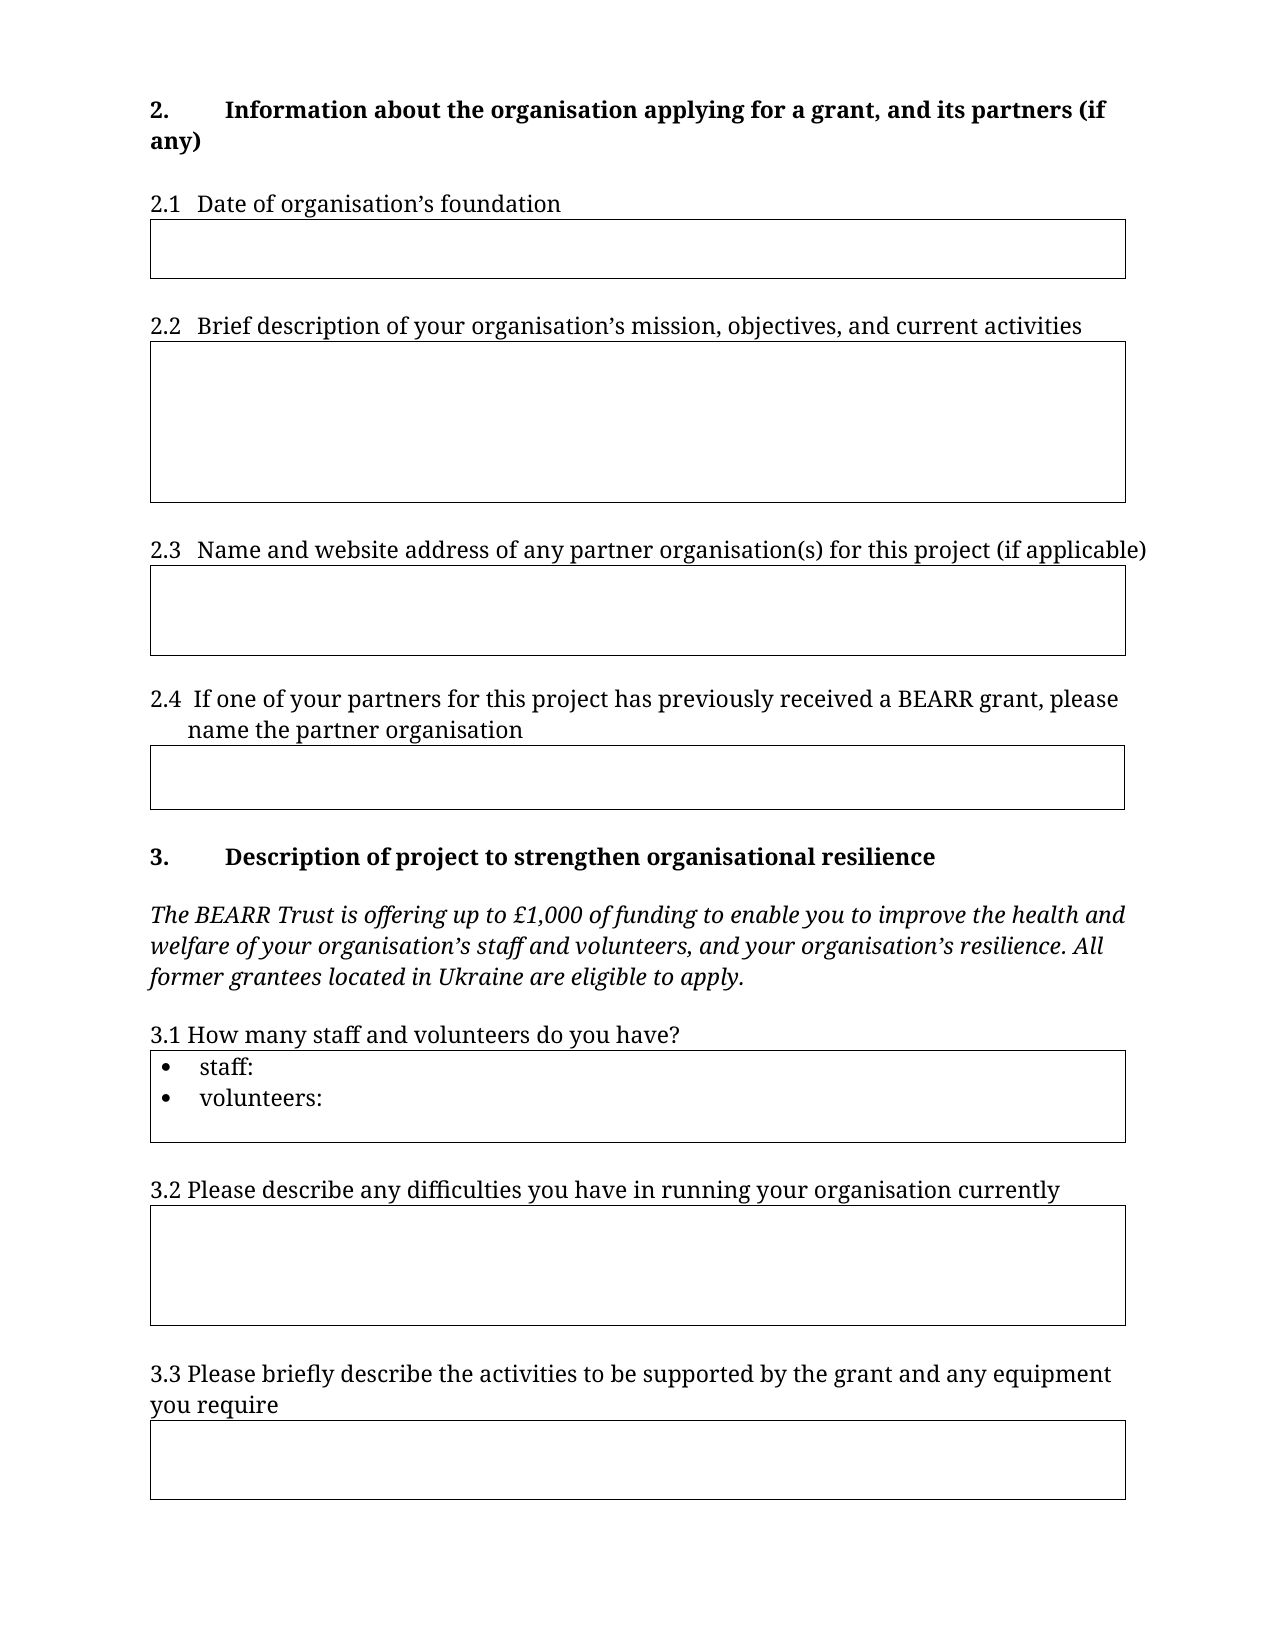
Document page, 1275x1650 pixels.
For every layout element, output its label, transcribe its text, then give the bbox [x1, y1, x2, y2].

text 3.1 How many staff and volunteers do you have? [150, 1019, 1152, 1050]
list Description of project to strengthen organisational resilience [150, 841, 1152, 872]
text The BEARR Trust is offering up to £1,000 of funding to enable you to improve the health and welfare of your organisation’s staff and volunteers, and your organisation’s resilience. All former grantees located in Ukraine are eligible to apply. [150, 899, 1152, 992]
list Date of organisation’s foundation [150, 187, 1152, 219]
table_header [151, 342, 1125, 502]
list Name and website address of any partner organisation(s) for this project (if applicable) [150, 534, 1152, 565]
list Information about the organisation applying for a grant, and its partners (if any) [150, 94, 1152, 156]
table_header [151, 1421, 1125, 1499]
text 3.3 Please briefly describe the activities to be supported by the grant and any equipment you require [150, 1358, 1152, 1420]
table_header staff: volunteers: [151, 1051, 1125, 1142]
table_header [151, 746, 1124, 809]
text 3.2 Please describe any difficulties you have in running your organisation currently [150, 1174, 1152, 1205]
list If one of your partners for this project has previously received a BEARR grant, please name the partner organisation [150, 683, 1152, 745]
table_header [151, 220, 1125, 277]
table_header [151, 566, 1125, 655]
table_header [151, 1206, 1125, 1325]
list Brief description of your organisation’s mission, objectives, and current activities [150, 310, 1152, 341]
